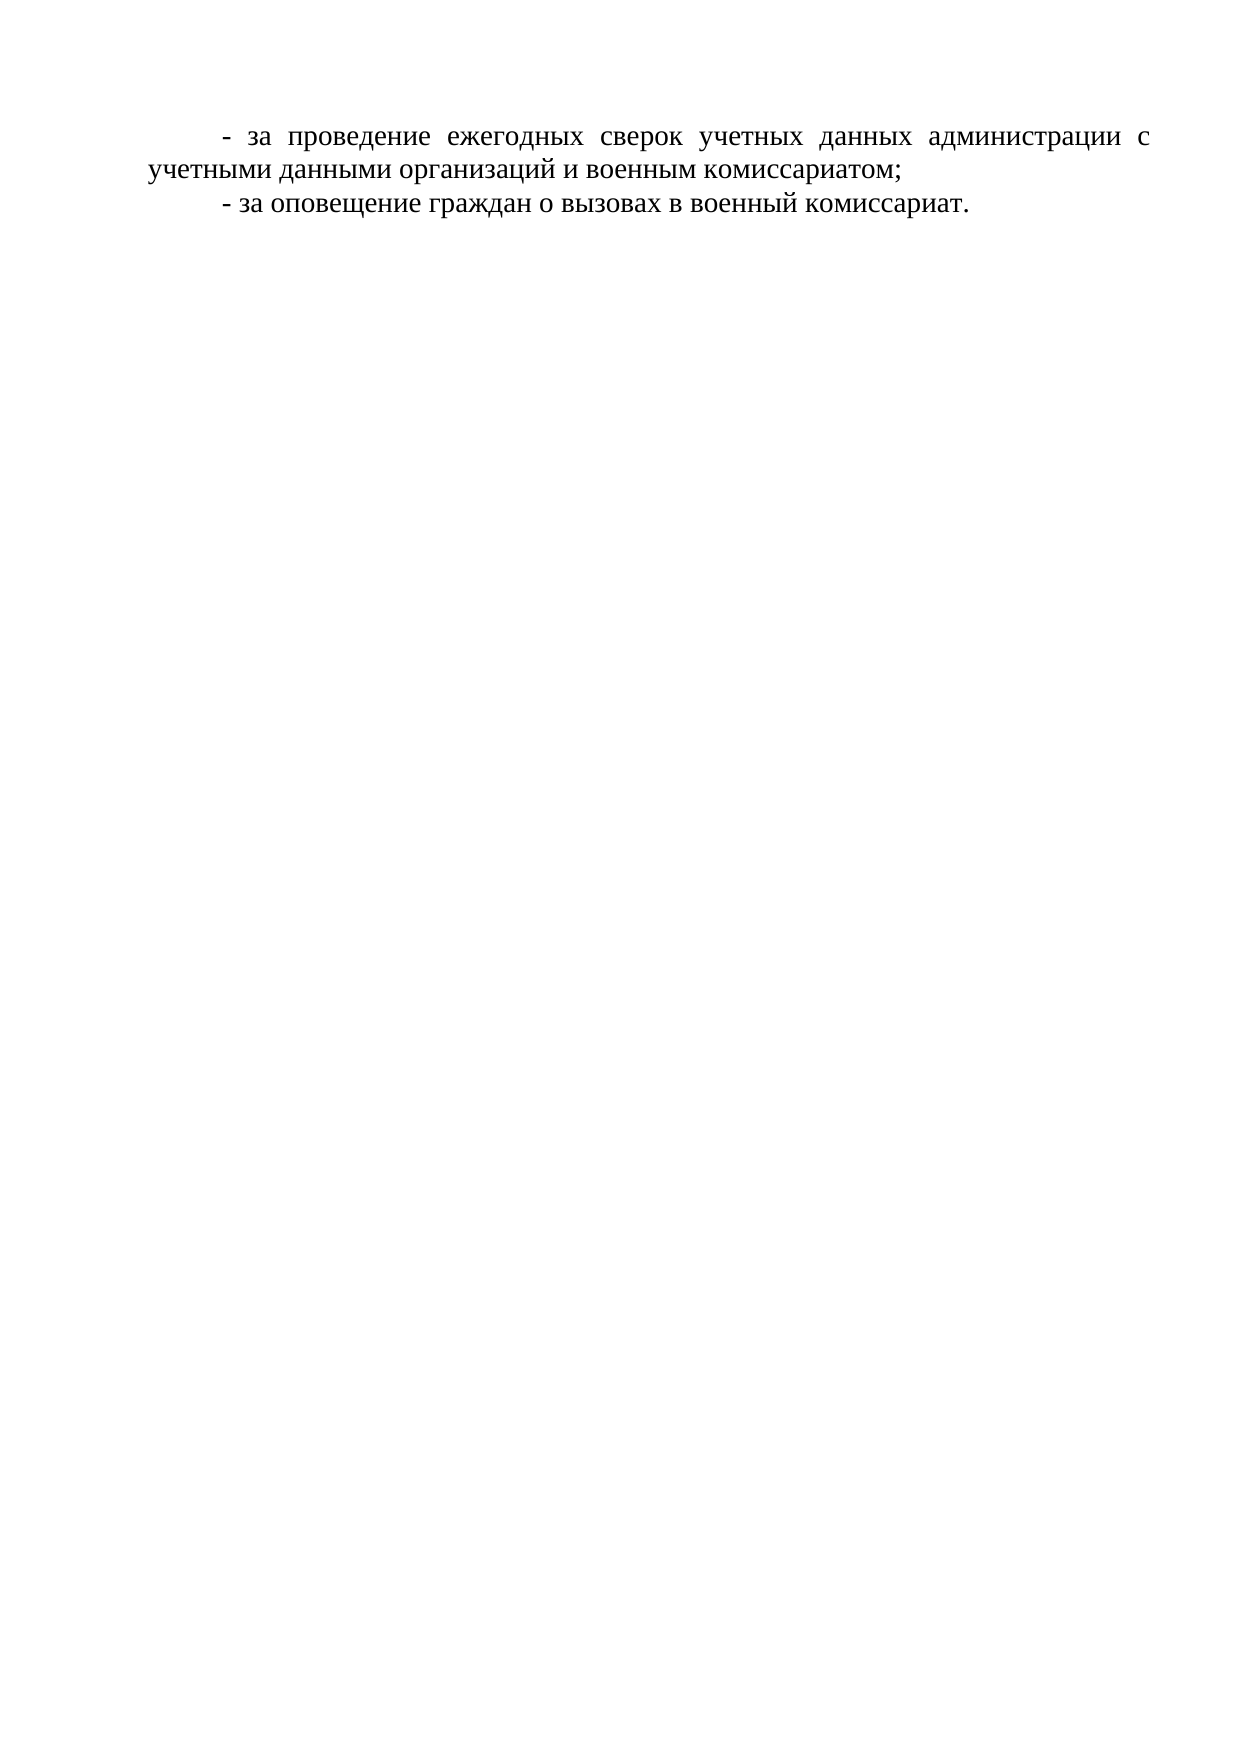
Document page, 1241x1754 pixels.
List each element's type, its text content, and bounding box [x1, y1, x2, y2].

text - за проведение ежегодных сверок учетных данных администрации с учетными данными организаций и военным комиссариатом; [148, 118, 1152, 185]
text - за оповещение граждан о вызовах в военный комиссариат. [148, 185, 1152, 219]
